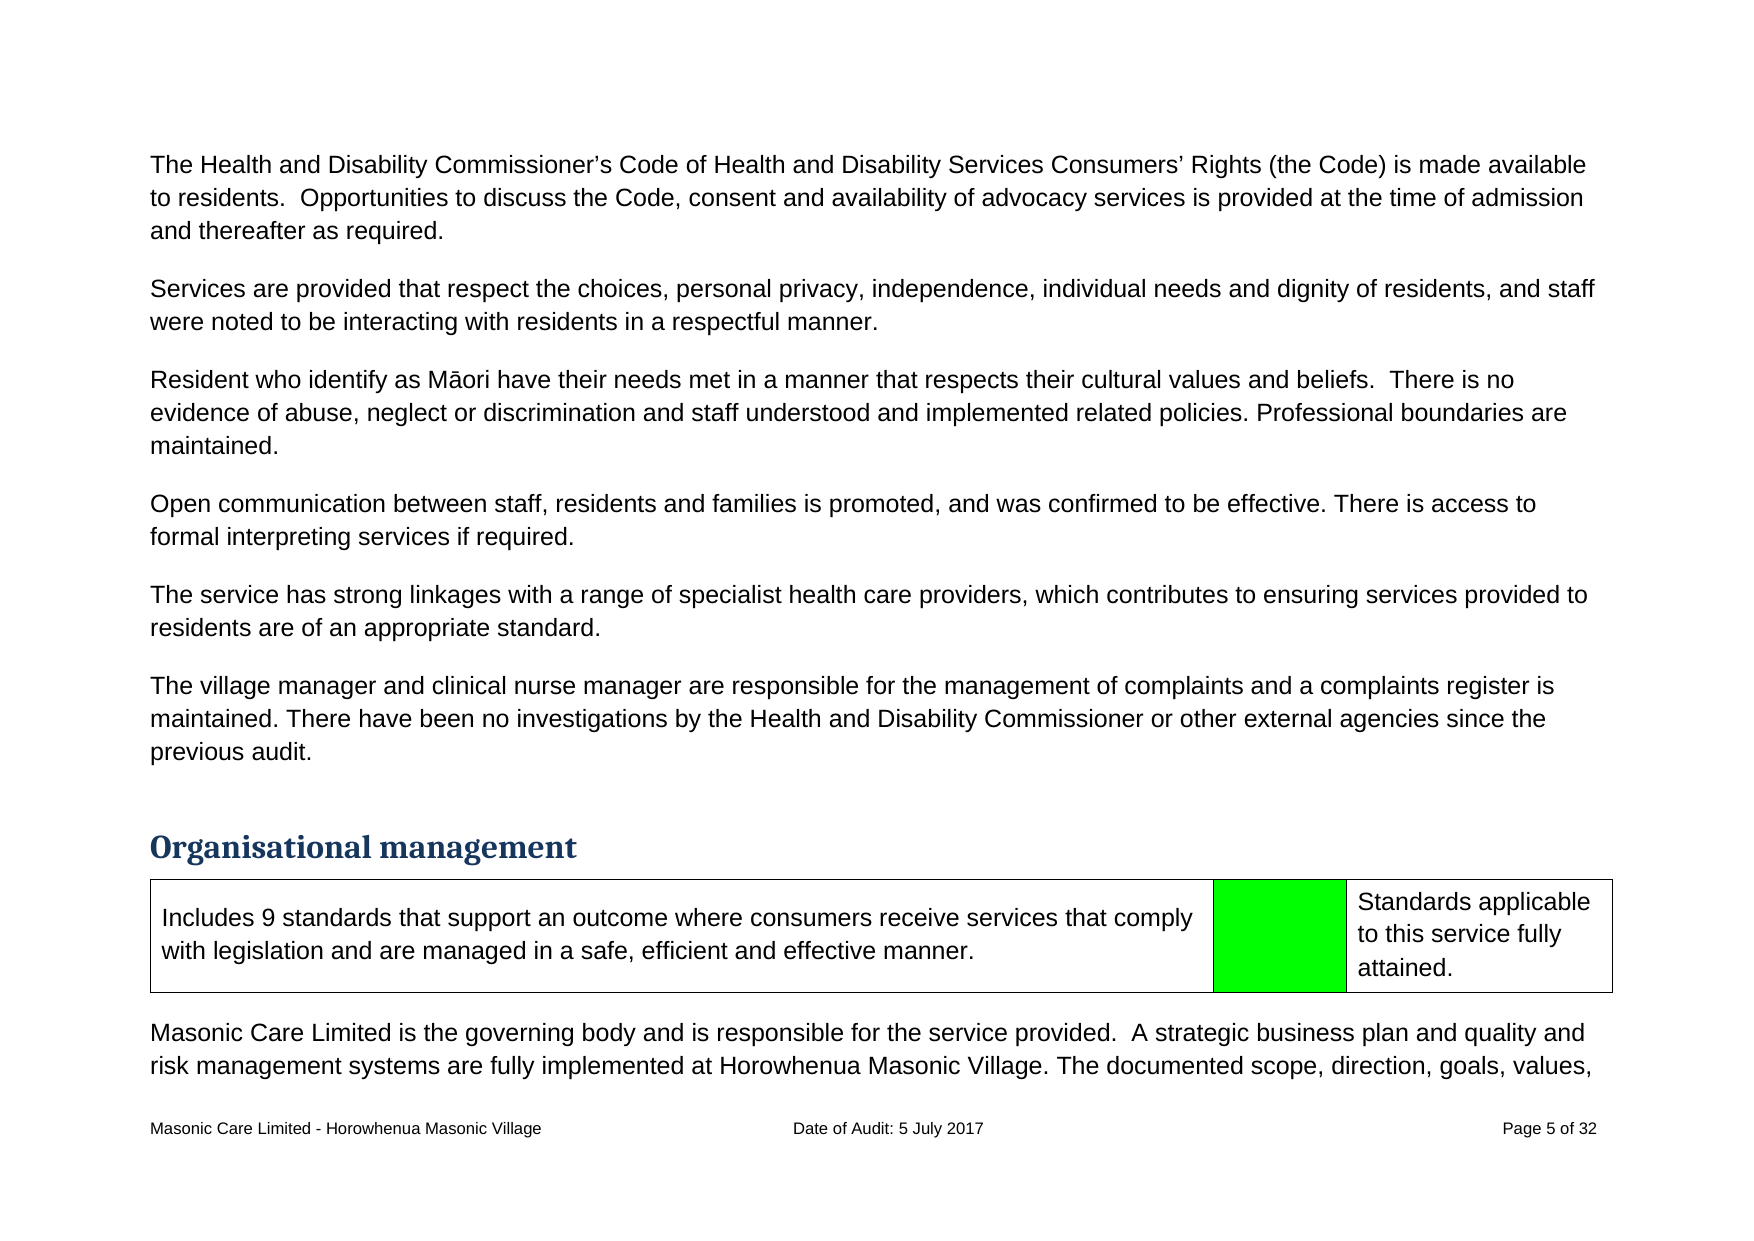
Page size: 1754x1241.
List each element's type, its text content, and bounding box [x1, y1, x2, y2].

text The service has strong linkages with a range of specialist health care providers, which contributes to ensuring services provided to residents are of an appropriate standard. [150, 580, 1604, 642]
text Open communication between staff, residents and families is promoted, and was confirmed to be effective. There is access to formal interpreting services if required. [150, 489, 1604, 551]
text The village manager and clinical nurse manager are responsible for the management of complaints and a complaints register is maintained. There have been no investigations by the Health and Disability Commissioner or other external agencies since the previous audit. [150, 671, 1604, 766]
text The Health and Disability Commissioner’s Code of Health and Disability Services Consumers’ Rights (the Code) is made available to residents. Opportunities to discuss the Code, consent and availability of advocacy services is provided at the time of admission and thereafter as required. [150, 150, 1604, 245]
text Resident who identify as Māori have their needs met in a manner that respects their cultural values and beliefs. There is no evidence of abuse, neglect or discrimination and staff understood and implemented related policies. Professional boundaries are maintained. [150, 365, 1604, 460]
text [150, 1018, 1604, 1079]
table_header Standards applicable to this service fully attained. [1347, 880, 1612, 992]
table_header [1214, 880, 1346, 992]
text Services are provided that respect the choices, personal privacy, independence, individual needs and dignity of residents, and staff were noted to be interacting with residents in a respectful manner. [150, 274, 1604, 336]
subtitle Organisational management [150, 828, 1604, 867]
table_header Includes 9 standards that support an outcome where consumers receive services that comply with legislation and are managed in a safe, efficient and effective manner. [151, 880, 1213, 992]
